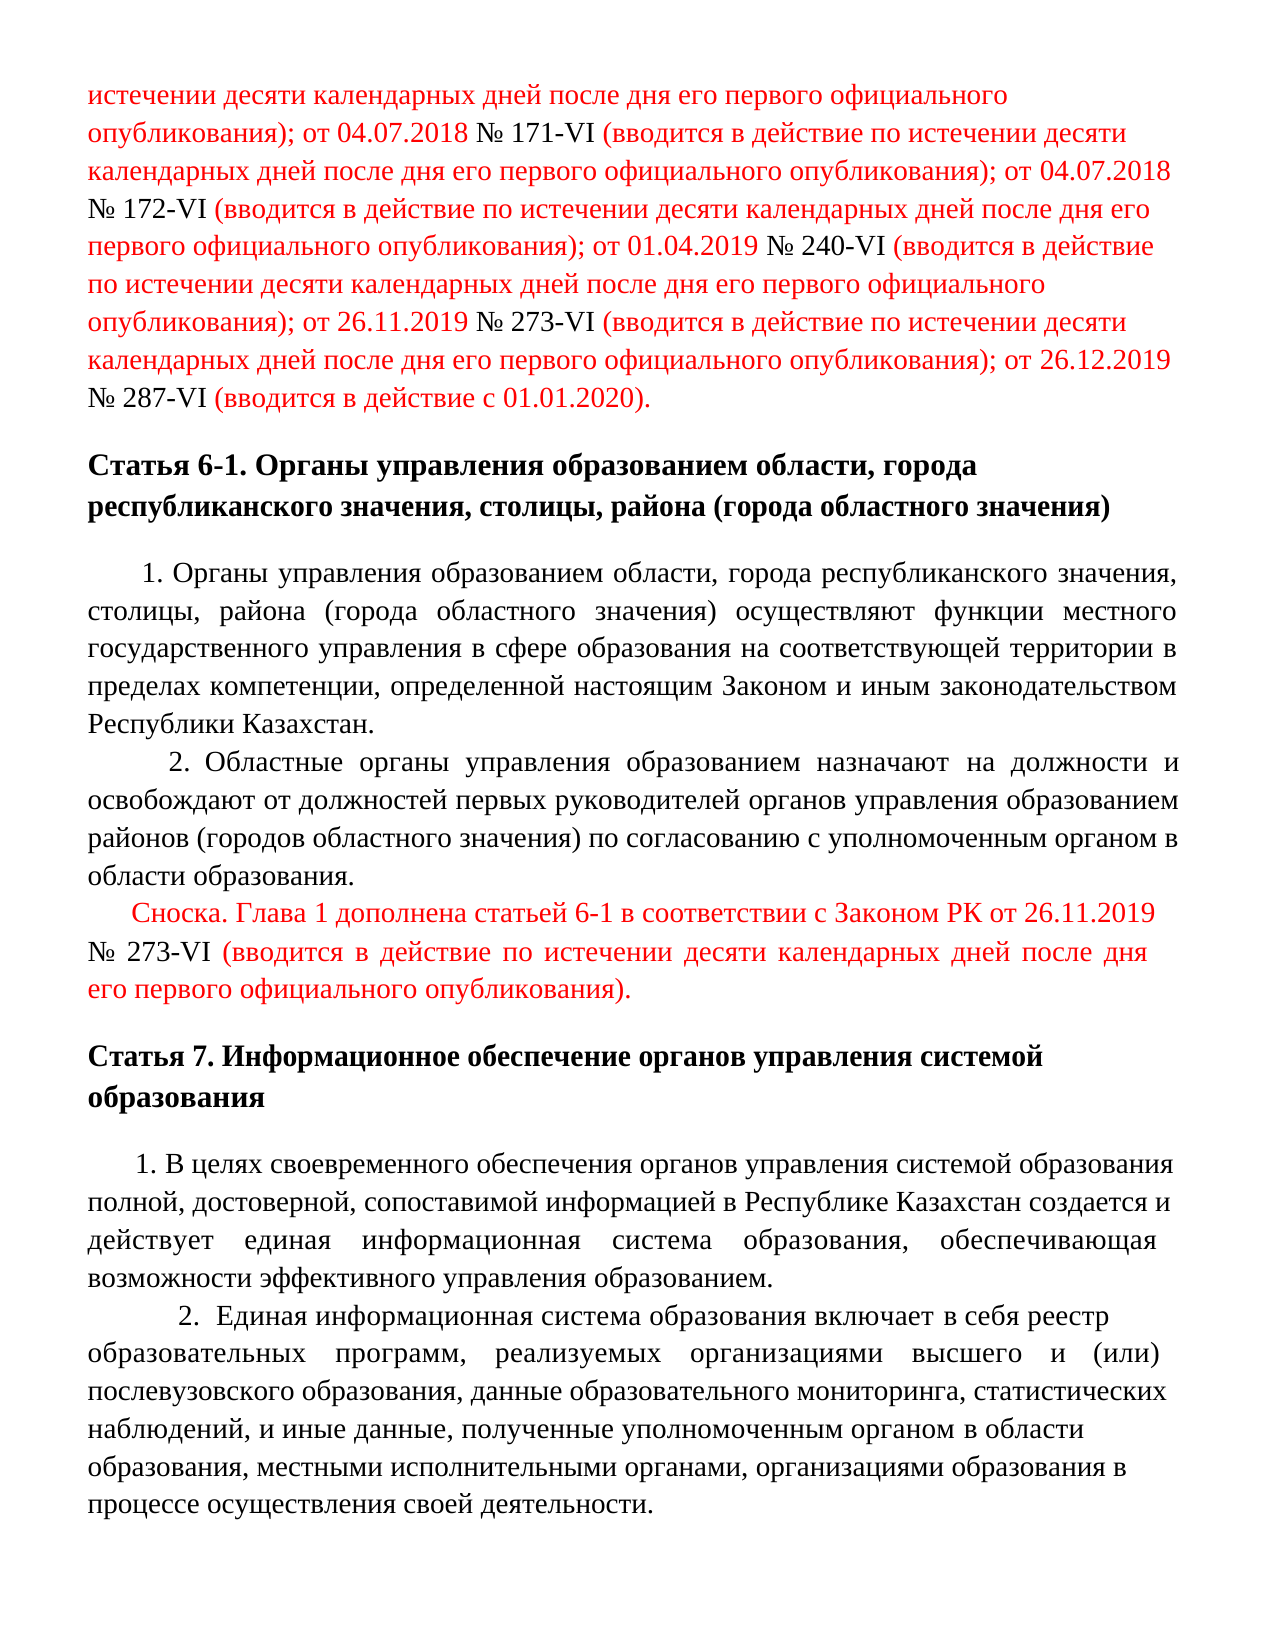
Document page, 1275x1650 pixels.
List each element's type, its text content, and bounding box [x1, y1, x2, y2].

list Единая информационная система образования включает в себя реестр образовательных программ, реализуемых организациями высшего и (или) послевузовского образования, данные образовательного мониторинга, статистических наблюдений, и иные данные, полученные уполномоченным органом в области образования, местными исполнительными органами, организациями образования в процессе осуществления своей деятельности. [87, 1298, 1178, 1520]
list В целях своевременного обеспечения органов управления системой образования полной, достоверной, сопоставимой информацией в Республике Казахстан создается и действует единая информационная система образования, обеспечивающая возможности эффективного управления образованием. [87, 1146, 1179, 1293]
subtitle Статья 6-1. Органы управления образованием области, города республиканского значения, столицы, района (города областного значения) [87, 446, 1200, 523]
text истечении десяти календарных дней после дня его первого официального опубликования); от 04.07.2018 № 171-VI (вводится в действие по истечении десяти календарных дней после дня его первого официального опубликования); от 04.07.2018 [87, 77, 1200, 186]
text № 273-VI (вводится в действие по истечении десяти календарных дней после дня его первого официального опубликования). [87, 934, 1148, 1005]
subtitle Статья 7. Информационное обеспечение органов управления системой образования [87, 1037, 1200, 1115]
list Областные органы управления образованием назначают на должности и освобождают от должностей первых руководителей органов управления образованием районов (городов областного значения) по согласованию с уполномоченным органом в области образования. [87, 744, 1179, 891]
text № 287-VI (вводится в действие с 01.01.2020). [87, 380, 1200, 413]
list Органы управления образованием области, города республиканского значения, столицы, района (города областного значения) осуществляют функции местного государственного управления в сфере образования на соответствующей территории в пределах компетенции, определенной настоящим Законом и иным законодательством Республики Казахстан. [87, 555, 1178, 740]
text № 172-VІ (вводится в действие по истечении десяти календарных дней после дня его первого официального опубликования); от 01.04.2019 № 240-VI (вводится в действие по истечении десяти календарных дней после дня его первого официального опубликования); от 26.11.2019 № 273-VI (вводится в действие по истечении десяти календарных дней после дня его первого официального опубликования); от 26.12.2019 [87, 191, 1171, 376]
text Сноска. Глава 1 дополнена статьей 6-1 в соответствии с Законом РК от 26.11.2019 [131, 896, 1200, 929]
